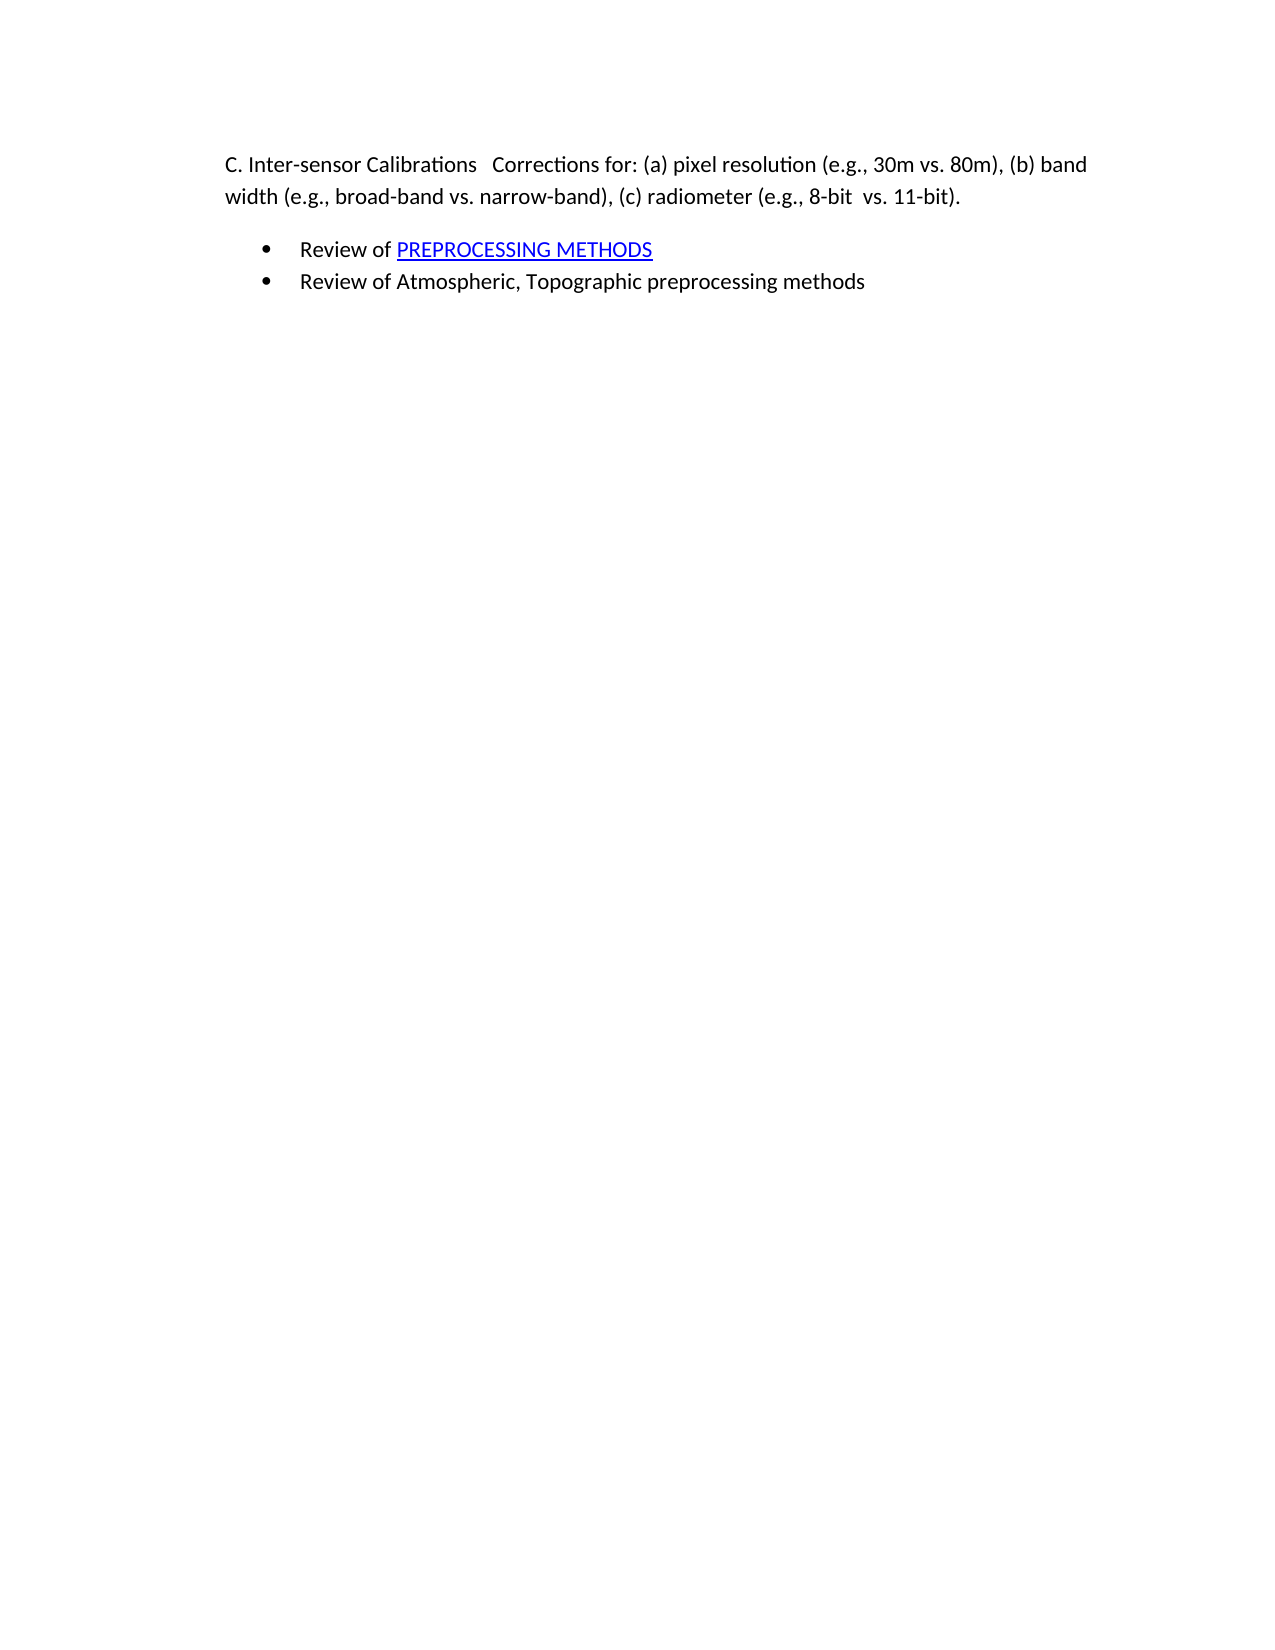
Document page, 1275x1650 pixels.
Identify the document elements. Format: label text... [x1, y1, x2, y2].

text C. Inter-sensor Calibrations Corrections for: (a) pixel resolution (e.g., 30m vs. 80m), (b) band width (e.g., broad-band vs. narrow-band), (c) radiometer (e.g., 8-bit vs. 11-bit). [225, 150, 1125, 210]
list Review of Atmospheric, Topographic preprocessing methods [262, 267, 1125, 295]
list Review of PREPROCESSING METHODS [262, 235, 1125, 263]
